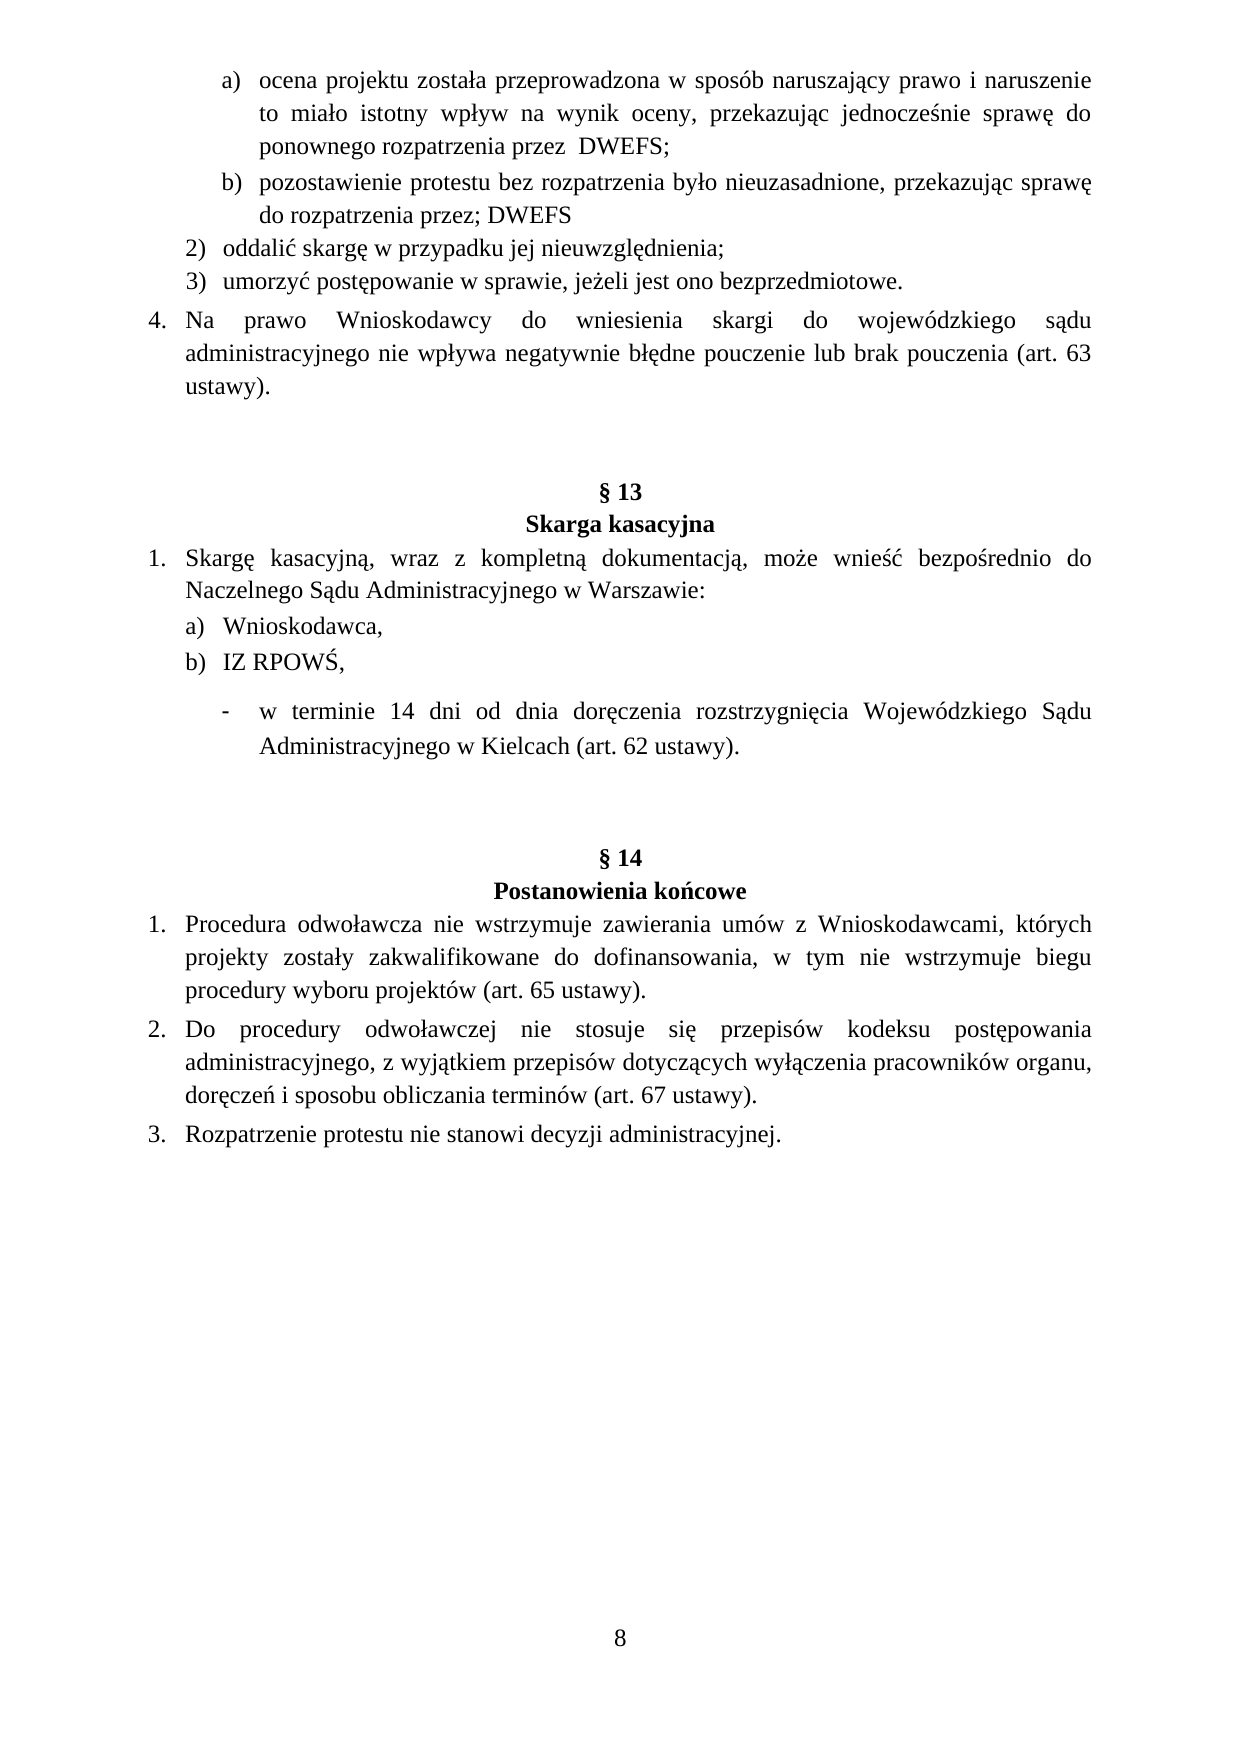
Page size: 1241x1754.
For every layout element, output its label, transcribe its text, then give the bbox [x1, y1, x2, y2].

list Wnioskodawca, [185, 611, 1092, 640]
text § 13 [148, 477, 1092, 505]
list Procedura odwoławcza nie wstrzymuje zawierania umów z Wnioskodawcami, których projekty zostały zakwalifikowane do dofinansowania, w tym nie wstrzymuje biegu procedury wyboru projektów (art. 65 ustawy). [148, 909, 1092, 1003]
text Skarga kasacyjna [148, 509, 1092, 538]
list umorzyć postępowanie w sprawie, jeżeli jest ono bezprzedmiotowe. [186, 266, 1092, 295]
list IZ RPOWŚ, [185, 647, 1092, 676]
list Na prawo Wnioskodawcy do wniesienia skargi do wojewódzkiego sądu administracyjnego nie wpływa negatywnie błędne pouczenie lub brak pouczenia (art. 63 ustawy). [148, 305, 1092, 400]
list Skargę kasacyjną, wraz z kompletną dokumentacją, może wnieść bezpośrednio do Naczelnego Sądu Administracyjnego w Warszawie: [148, 543, 1092, 604]
list Do procedury odwoławczej nie stosuje się przepisów kodeksu postępowania administracyjnego, z wyjątkiem przepisów dotyczących wyłączenia pracowników organu, doręczeń i sposobu obliczania terminów (art. 67 ustawy). [148, 1014, 1092, 1109]
list oddalić skargę w przypadku jej nieuwzględnienia; [185, 233, 1092, 262]
text Postanowienia końcowe [148, 876, 1092, 904]
list ocena projektu została przeprowadzona w sposób naruszający prawo i naruszenie to miało istotny wpływ na wynik oceny, przekazując jednocześnie sprawę do ponownego rozpatrzenia przez DWEFS; [221, 65, 1092, 160]
list Rozpatrzenie protestu nie stanowi decyzji administracyjnej. [148, 1119, 1092, 1148]
text § 14 [148, 843, 1092, 871]
list pozostawienie protestu bez rozpatrzenia było nieuzasadnione, przekazując sprawę do rozpatrzenia przez; DWEFS [221, 167, 1092, 229]
list w terminie 14 dni od dnia doręczenia rozstrzygnięcia Wojewódzkiego Sądu Administracyjnego w Kielcach (art. 62 ustawy). [221, 693, 1092, 760]
